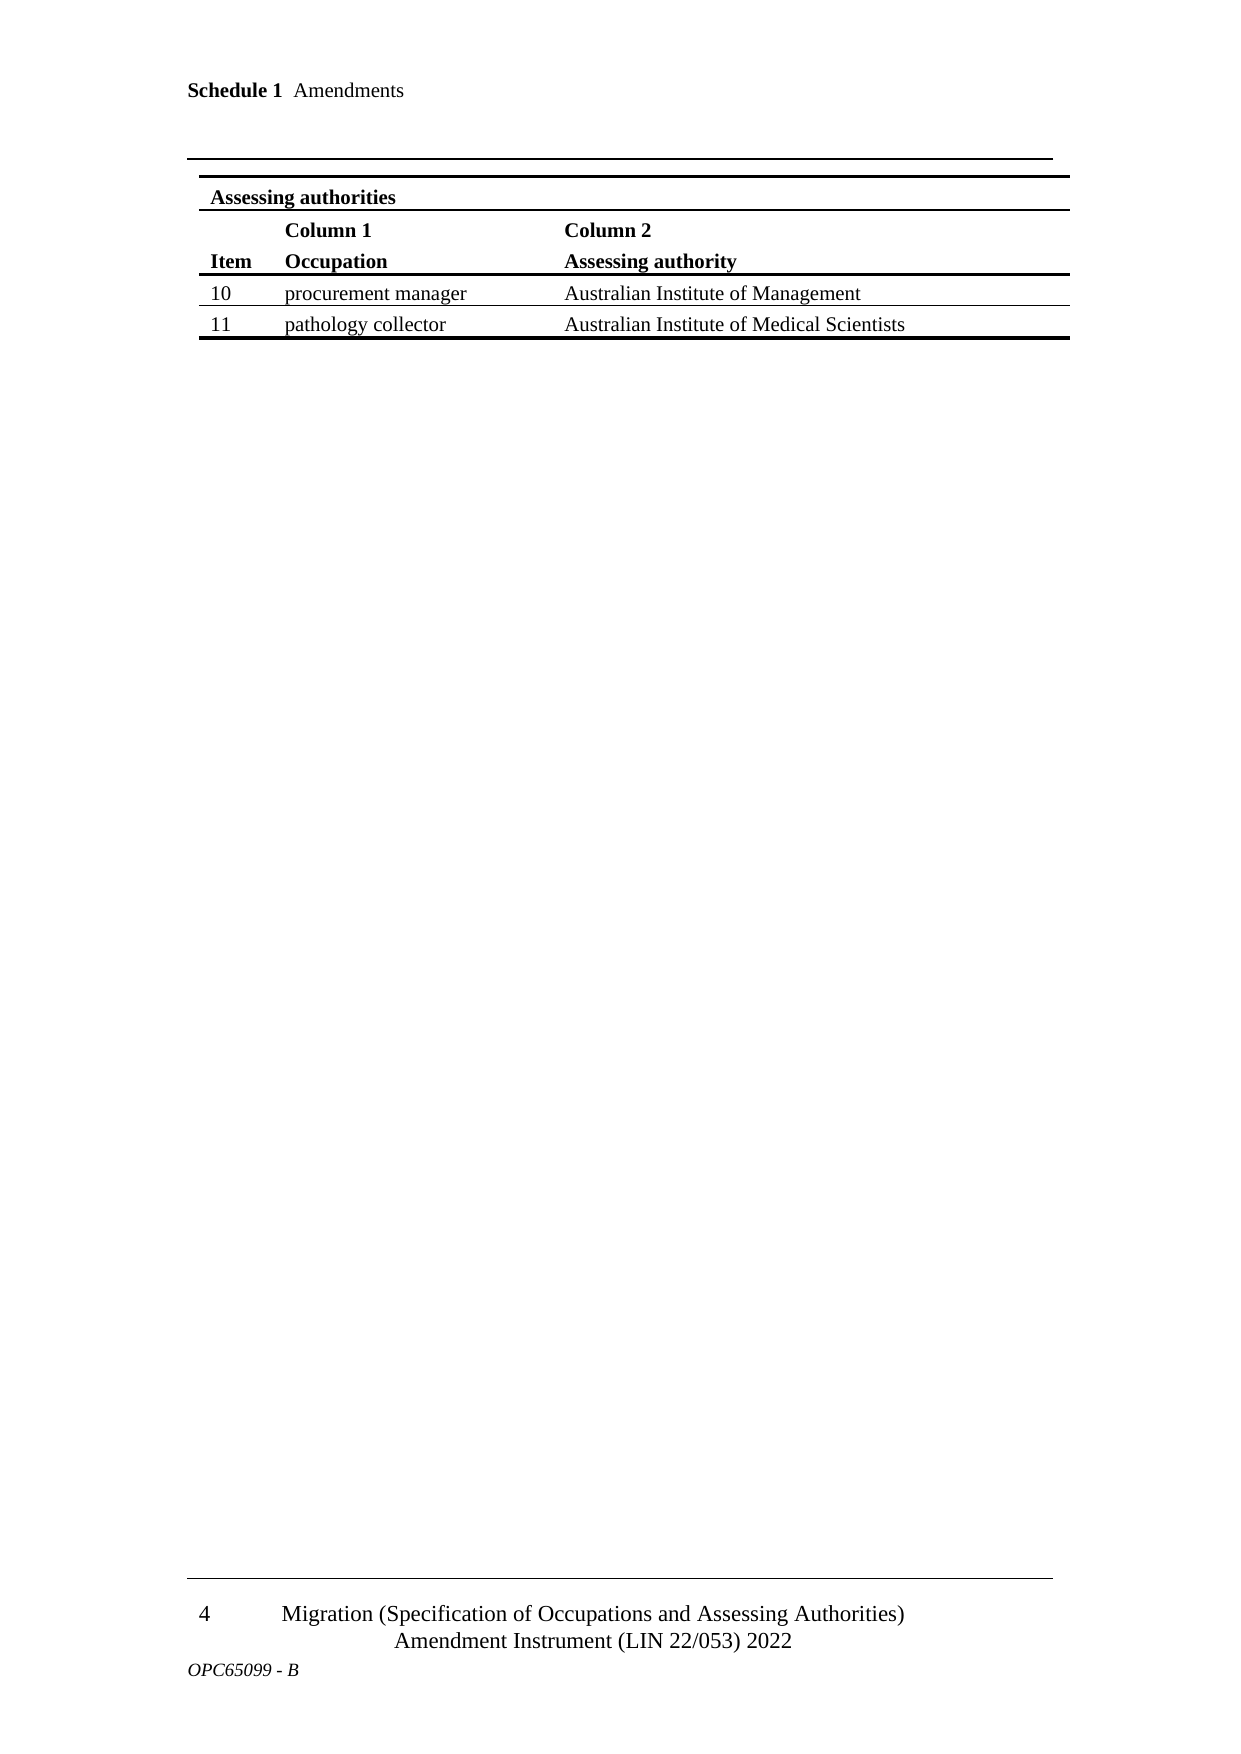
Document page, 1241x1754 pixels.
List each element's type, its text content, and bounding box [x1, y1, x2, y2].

table_cell pathology collector [273, 306, 553, 336]
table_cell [553, 306, 1070, 336]
table_cell procurement manager [273, 276, 553, 305]
table_cell 10 [199, 276, 273, 305]
table_cell 11 [199, 306, 273, 336]
table_cell Item [199, 211, 273, 273]
table_cell Column 2 Assessing authority [553, 211, 1070, 273]
table_cell Column 1 Occupation [273, 211, 553, 273]
table_cell Australian Institute of Management [553, 276, 1070, 305]
table_header Assessing authorities [199, 178, 1070, 209]
